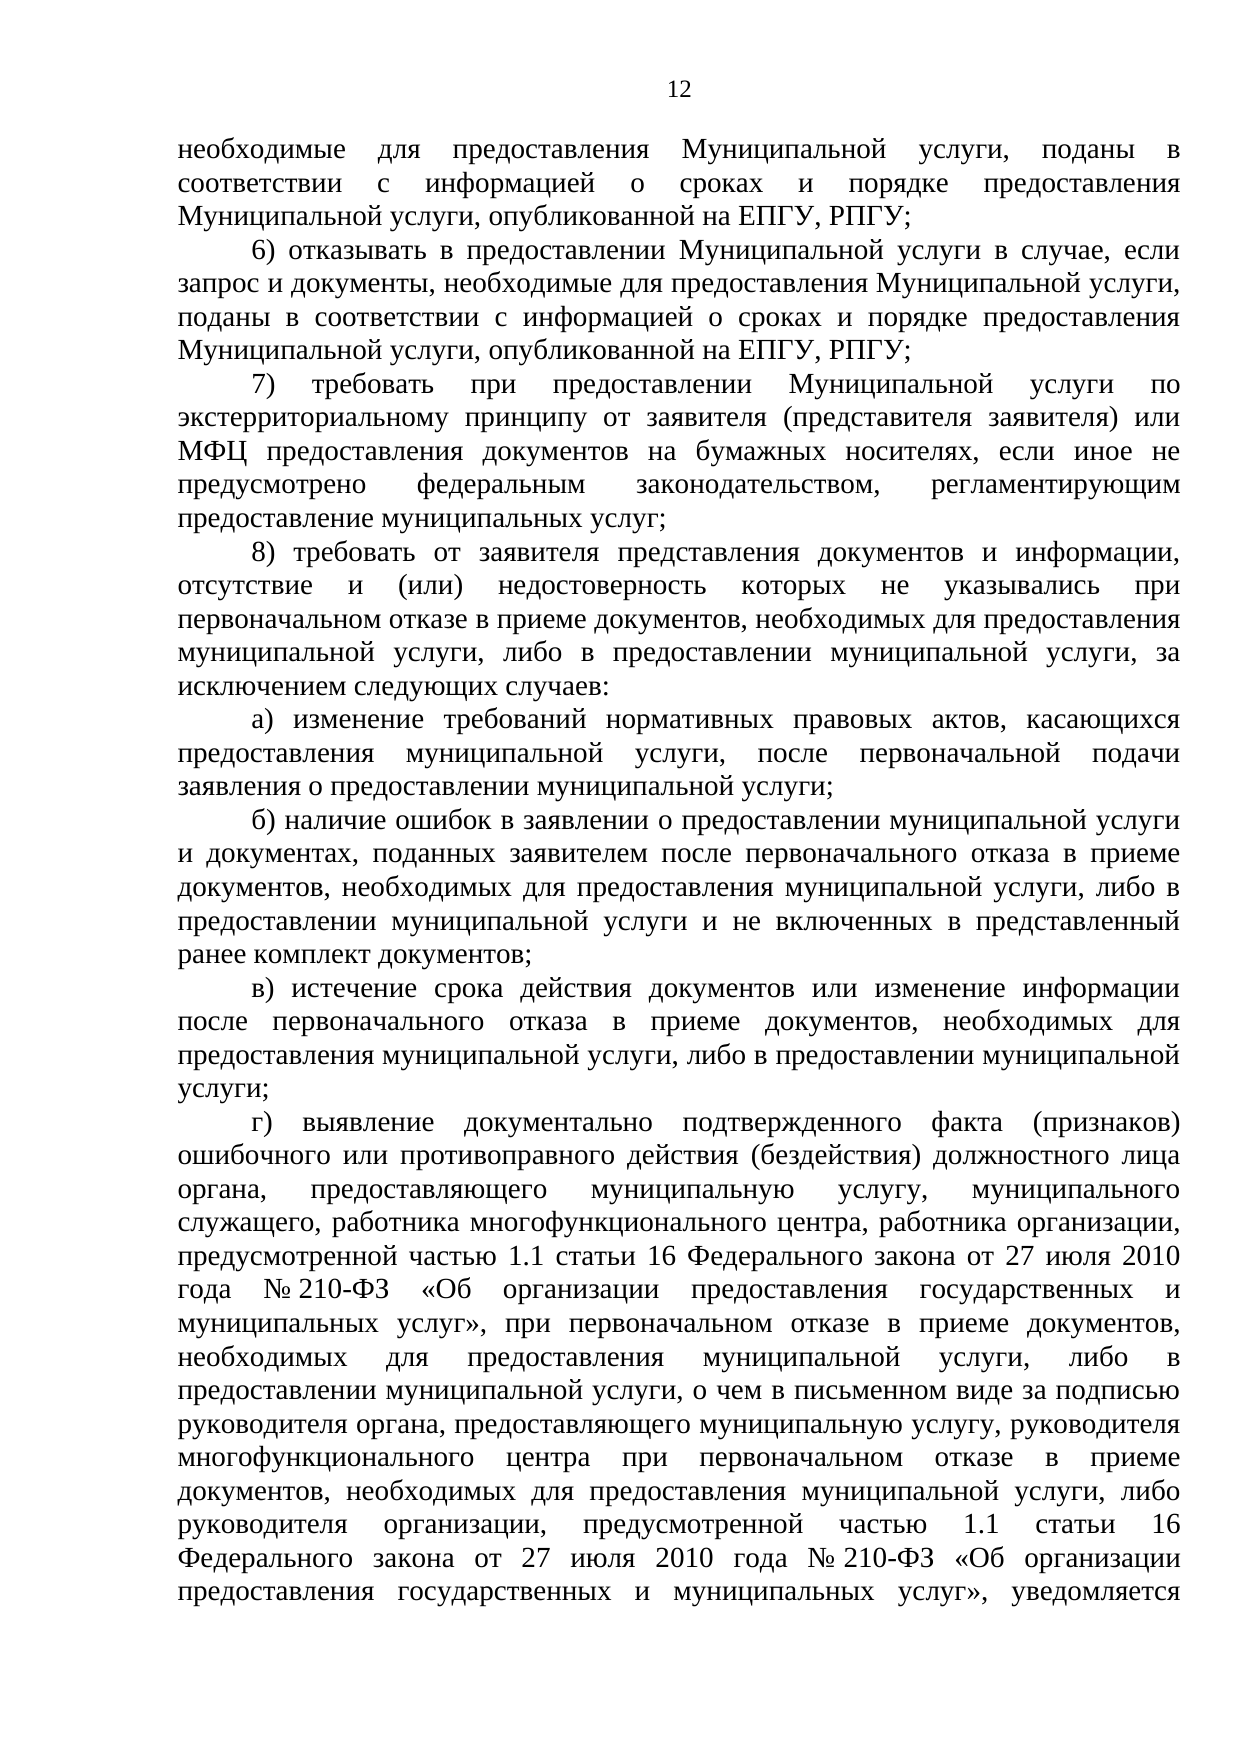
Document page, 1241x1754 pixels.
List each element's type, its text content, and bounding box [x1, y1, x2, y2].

text а) изменение требований нормативных правовых актов, касающихся предоставления муниципальной услуги, после первоначальной подачи заявления о предоставлении муниципальной услуги; [177, 701, 1181, 802]
text 6) отказывать в предоставлении Муниципальной услуги в случае, если запрос и документы, необходимые для предоставления Муниципальной услуги, поданы в соответствии с информацией о сроках и порядке предоставления Муниципальной услуги, опубликованной на ЕПГУ, РПГУ; [177, 232, 1181, 366]
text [177, 131, 1181, 232]
text 8) требовать от заявителя представления документов и информации, отсутствие и (или) недостоверность которых не указывались при первоначальном отказе в приеме документов, необходимых для предоставления муниципальной услуги, либо в предоставлении муниципальной услуги, за исключением следующих случаев: [177, 534, 1181, 701]
text в) истечение срока действия документов или изменение информации после первоначального отказа в приеме документов, необходимых для предоставления муниципальной услуги, либо в предоставлении муниципальной услуги; [177, 970, 1181, 1104]
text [177, 1104, 1181, 1607]
text 7) требовать при предоставлении Муниципальной услуги по экстерриториальному принципу от заявителя (представителя заявителя) или МФЦ предоставления документов на бумажных носителях, если иное не предусмотрено федеральным законодательством, регламентирующим предоставление муниципальных услуг; [177, 366, 1181, 534]
text б) наличие ошибок в заявлении о предоставлении муниципальной услуги и документах, поданных заявителем после первоначального отказа в приеме документов, необходимых для предоставления муниципальной услуги, либо в предоставлении муниципальной услуги и не включенных в представленный ранее комплект документов; [177, 802, 1181, 970]
